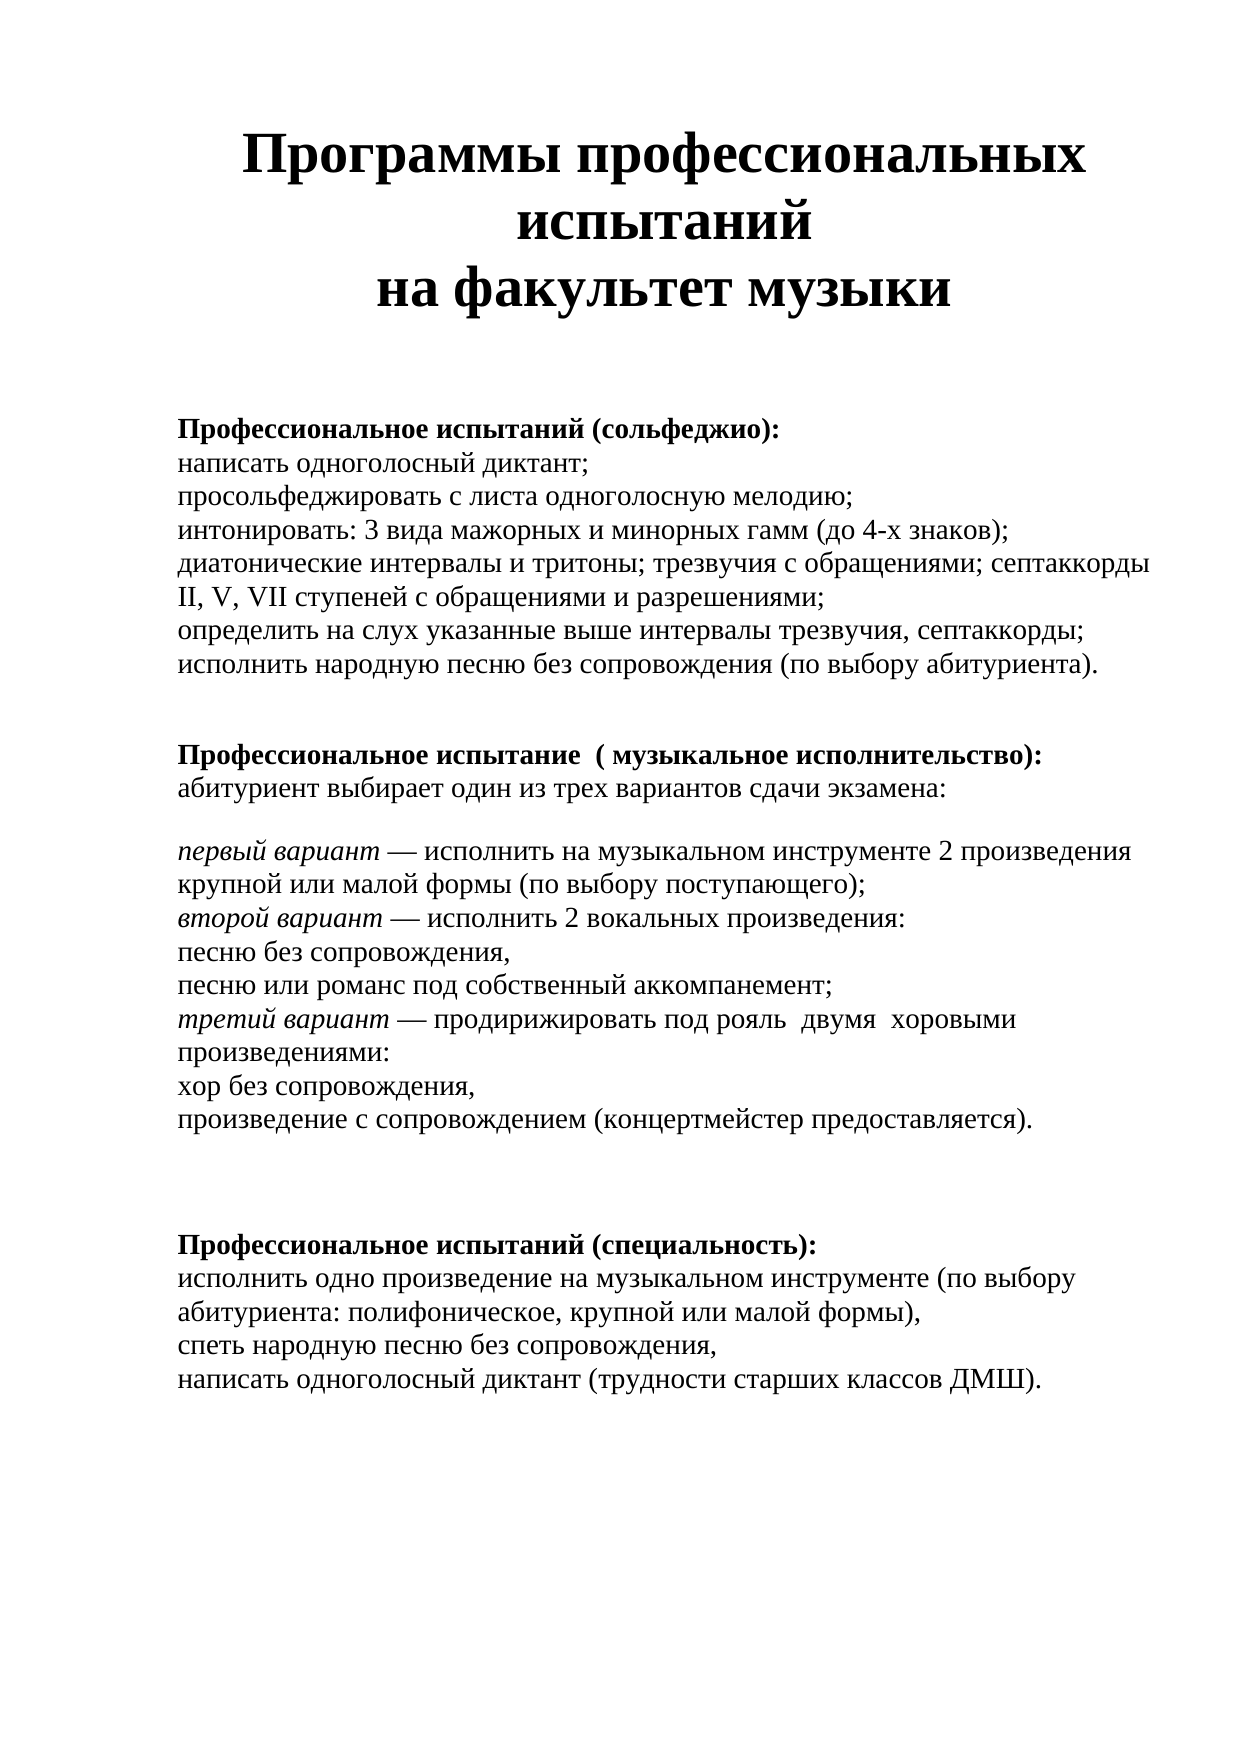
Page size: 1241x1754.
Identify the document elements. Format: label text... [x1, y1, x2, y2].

text Профессиональное испытаний (специальность): исполнить одно произведение на музыкальном инструменте (по выбору абитуриента: полифоническое, крупной или малой формы), спеть народную песню без сопровождения, написать одноголосный диктант (трудности старших классов ДМШ). [177, 1227, 1152, 1394]
text Профессиональное испытание ( музыкальное исполнительство): абитуриент выбирает один из трех вариантов сдачи экзамена: [177, 737, 1152, 804]
text на факультет музыки [177, 252, 1152, 319]
text первый вариант — исполнить на музыкальном инструменте 2 произведения крупной или малой формы (по выбору поступающего); второй вариант — исполнить 2 вокальных произведения: песню без сопровождения, песню или романс под собственный аккомпанемент; третий вариант — продирижировать под рояль двумя хоровыми произведениями: хор без сопровождения, произведение с сопровождением (концертмейстер предоставляется). [177, 833, 1152, 1135]
text Профессиональное испытаний (сольфеджио): написать одноголосный диктант; просольфеджировать с листа одноголосную мелодию; интонировать: 3 вида мажорных и минорных гамм (до 4-х знаков); диатонические интервалы и тритоны; трезвучия с обращениями; септаккорды II, V, VII ступеней с обращениями и разрешениями; определить на слух указанные выше интервалы трезвучия, септаккорды; исполнить народную песню без сопровождения (по выбору абитуриента). [177, 411, 1152, 708]
text Программы профессиональных испытаний [177, 118, 1152, 252]
